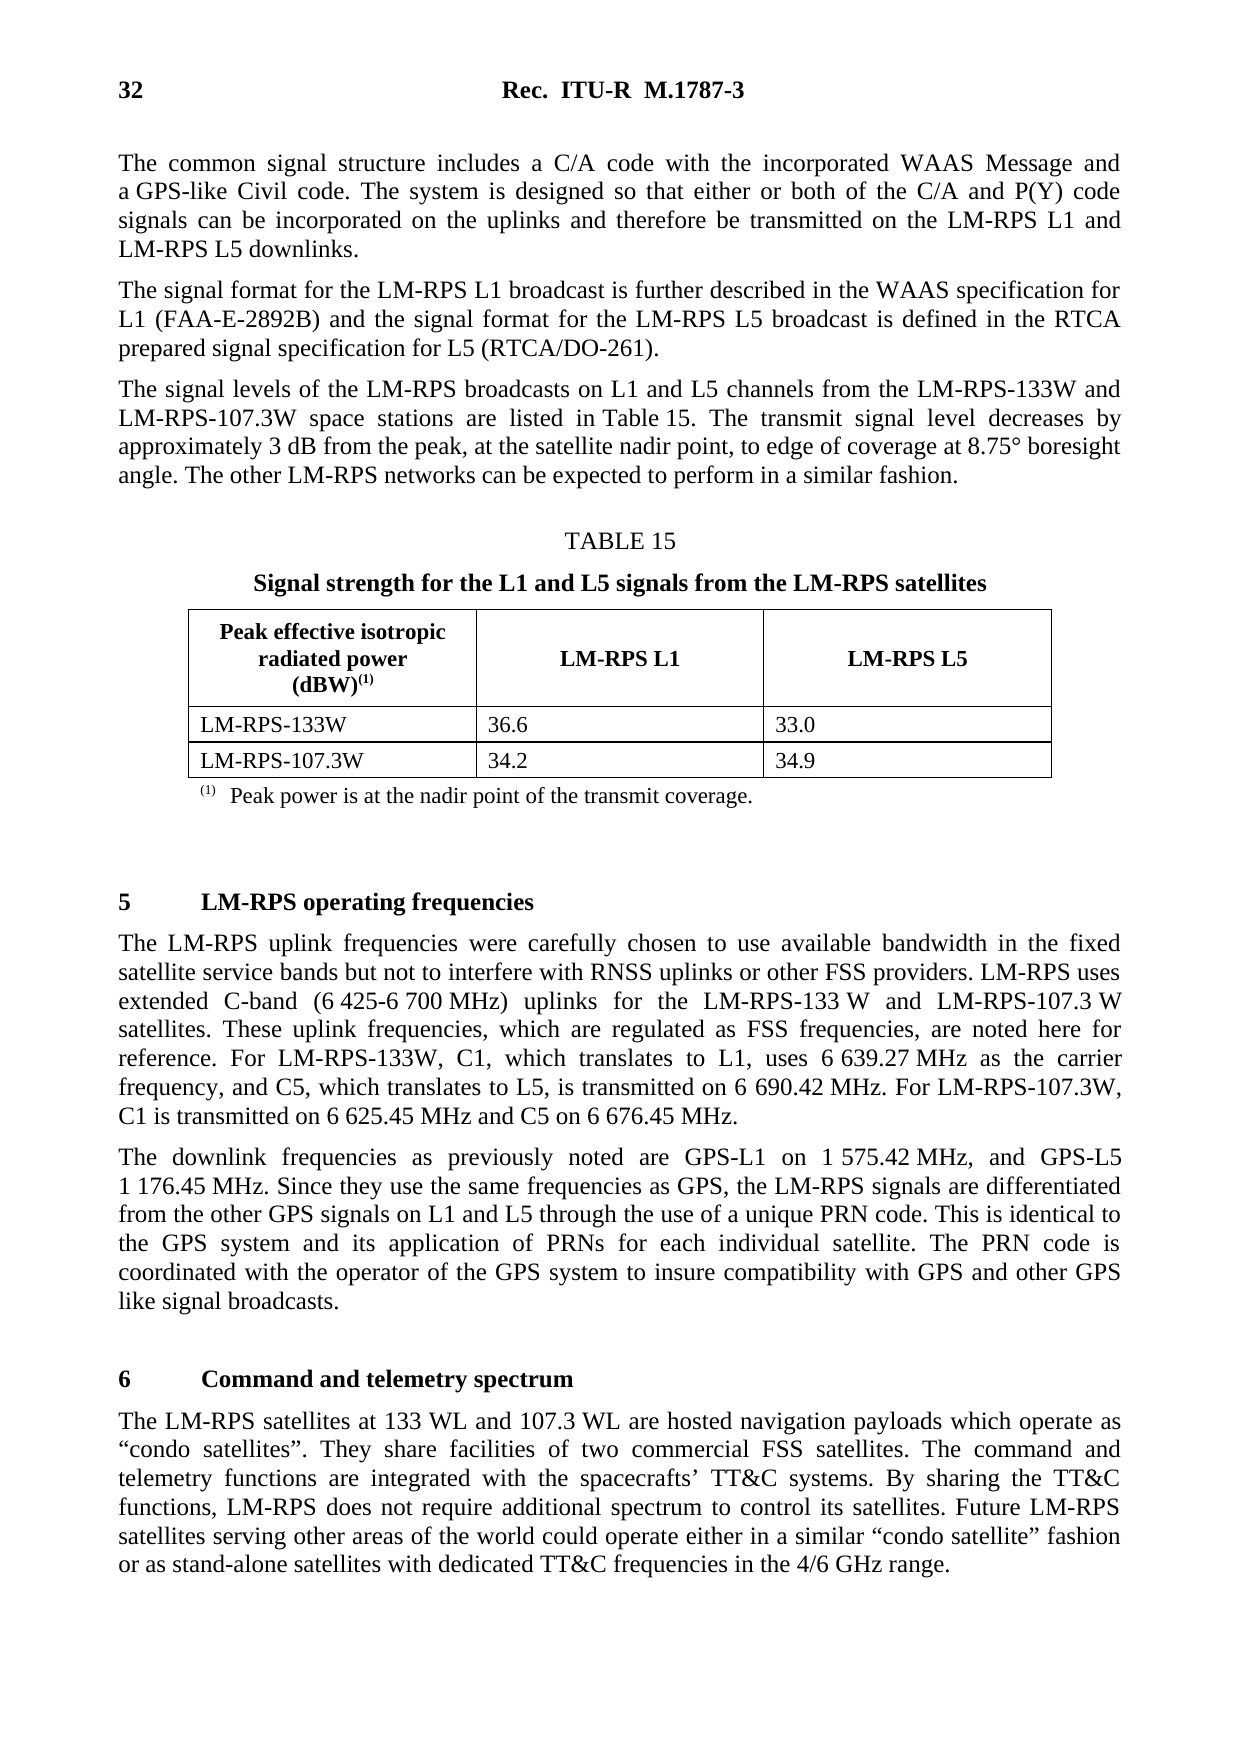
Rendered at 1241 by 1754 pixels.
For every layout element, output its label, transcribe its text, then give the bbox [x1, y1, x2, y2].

text The LM-RPS uplink frequencies were carefully chosen to use available bandwidth in the fixed satellite service bands but not to interfere with RNSS uplinks or other FSS providers. LM-RPS uses extended C-band (6 425-6 700 MHz) uplinks for the LM-RPS-133 W and LM-RPS-107.3 W satellites. These uplink frequencies, which are regulated as FSS frequencies, are noted here for reference. For LM-RPS-133W, C1, which translates to L1, uses 6 639.27 MHz as the carrier frequency, and C5, which translates to L5, is transmitted on 6 690.42 MHz. For LM-RPS-107.3W, C1 is transmitted on 6 625.45 MHz and C5 on 6 676.45 MHz. [118, 928, 1122, 1129]
table_cell 34.2 [477, 743, 763, 777]
subtitle 6 Command and telemetry spectrum [118, 1364, 1122, 1393]
text The signal levels of the LM-RPS broadcasts on L1 and L5 channels from the LM-RPS-133W and LM-RPS-107.3W space stations are listed in Table 15. The transmit signal level decreases by approximately 3 dB from the peak, at the satellite nadir point, to edge of coverage at 8.75° boresight angle. The other LM-RPS networks can be expected to perform in a similar fashion. [118, 374, 1122, 489]
table_cell LM-RPS-107.3W [189, 743, 476, 777]
text TABLE 15 [118, 526, 1122, 555]
table_header LM-RPS L5 [764, 610, 1051, 706]
text The signal format for the LM-RPS L1 broadcast is further described in the WAAS specification for L1 (FAA-E-2892B) and the signal format for the LM-RPS L5 broadcast is defined in the RTCA prepared signal specification for L5 (RTCA/DO-261). [118, 275, 1122, 361]
table_header Peak effective isotropic radiated power (dBW)(1) [189, 610, 476, 706]
table_cell 36.6 [477, 707, 763, 741]
text The downlink frequencies as previously noted are GPS-L1 on 1 575.42 MHz, and GPS-L5 1 176.45 MHz. Since they use the same frequencies as GPS, the LM-RPS signals are differentiated from the other GPS signals on L1 and L5 through the use of a unique PRN code. This is identical to the GPS system and its application of PRNs for each individual satellite. The PRN code is coordinated with the operator of the GPS system to insure compatibility with GPS and other GPS like signal broadcasts. [118, 1142, 1122, 1314]
text The LM-RPS satellites at 133 WL and 107.3 WL are hosted navigation payloads which operate as “condo satellites”. They share facilities of two commercial FSS satellites. The command and telemetry functions are integrated with the spacecrafts’ TT&C systems. By sharing the TT&C functions, LM-RPS does not require additional spectrum to control its satellites. Future LM-RPS satellites serving other areas of the world could operate either in a similar “condo satellite” fashion or as stand-alone satellites with dedicated TT&C frequencies in the 4/6 GHz range. [118, 1406, 1122, 1578]
table_cell 33.0 [764, 707, 1051, 741]
table_cell 34.9 [764, 743, 1051, 777]
table_cell (1) Peak power is at the nadir point of the transmit coverage. [189, 778, 1051, 813]
table_cell LM-RPS-133W [189, 707, 476, 741]
subtitle 5 LM-RPS operating frequencies [118, 887, 1122, 916]
title Signal strength for the L1 and L5 signals from the LM-RPS satellites [118, 568, 1122, 596]
table_header LM-RPS L1 [477, 610, 763, 706]
text The common signal structure includes a C/A code with the incorporated WAAS Message and a GPS-like Civil code. The system is designed so that either or both of the C/A and P(Y) code signals can be incorporated on the uplinks and therefore be transmitted on the LM-RPS L1 and LM-RPS L5 downlinks. [118, 148, 1122, 263]
